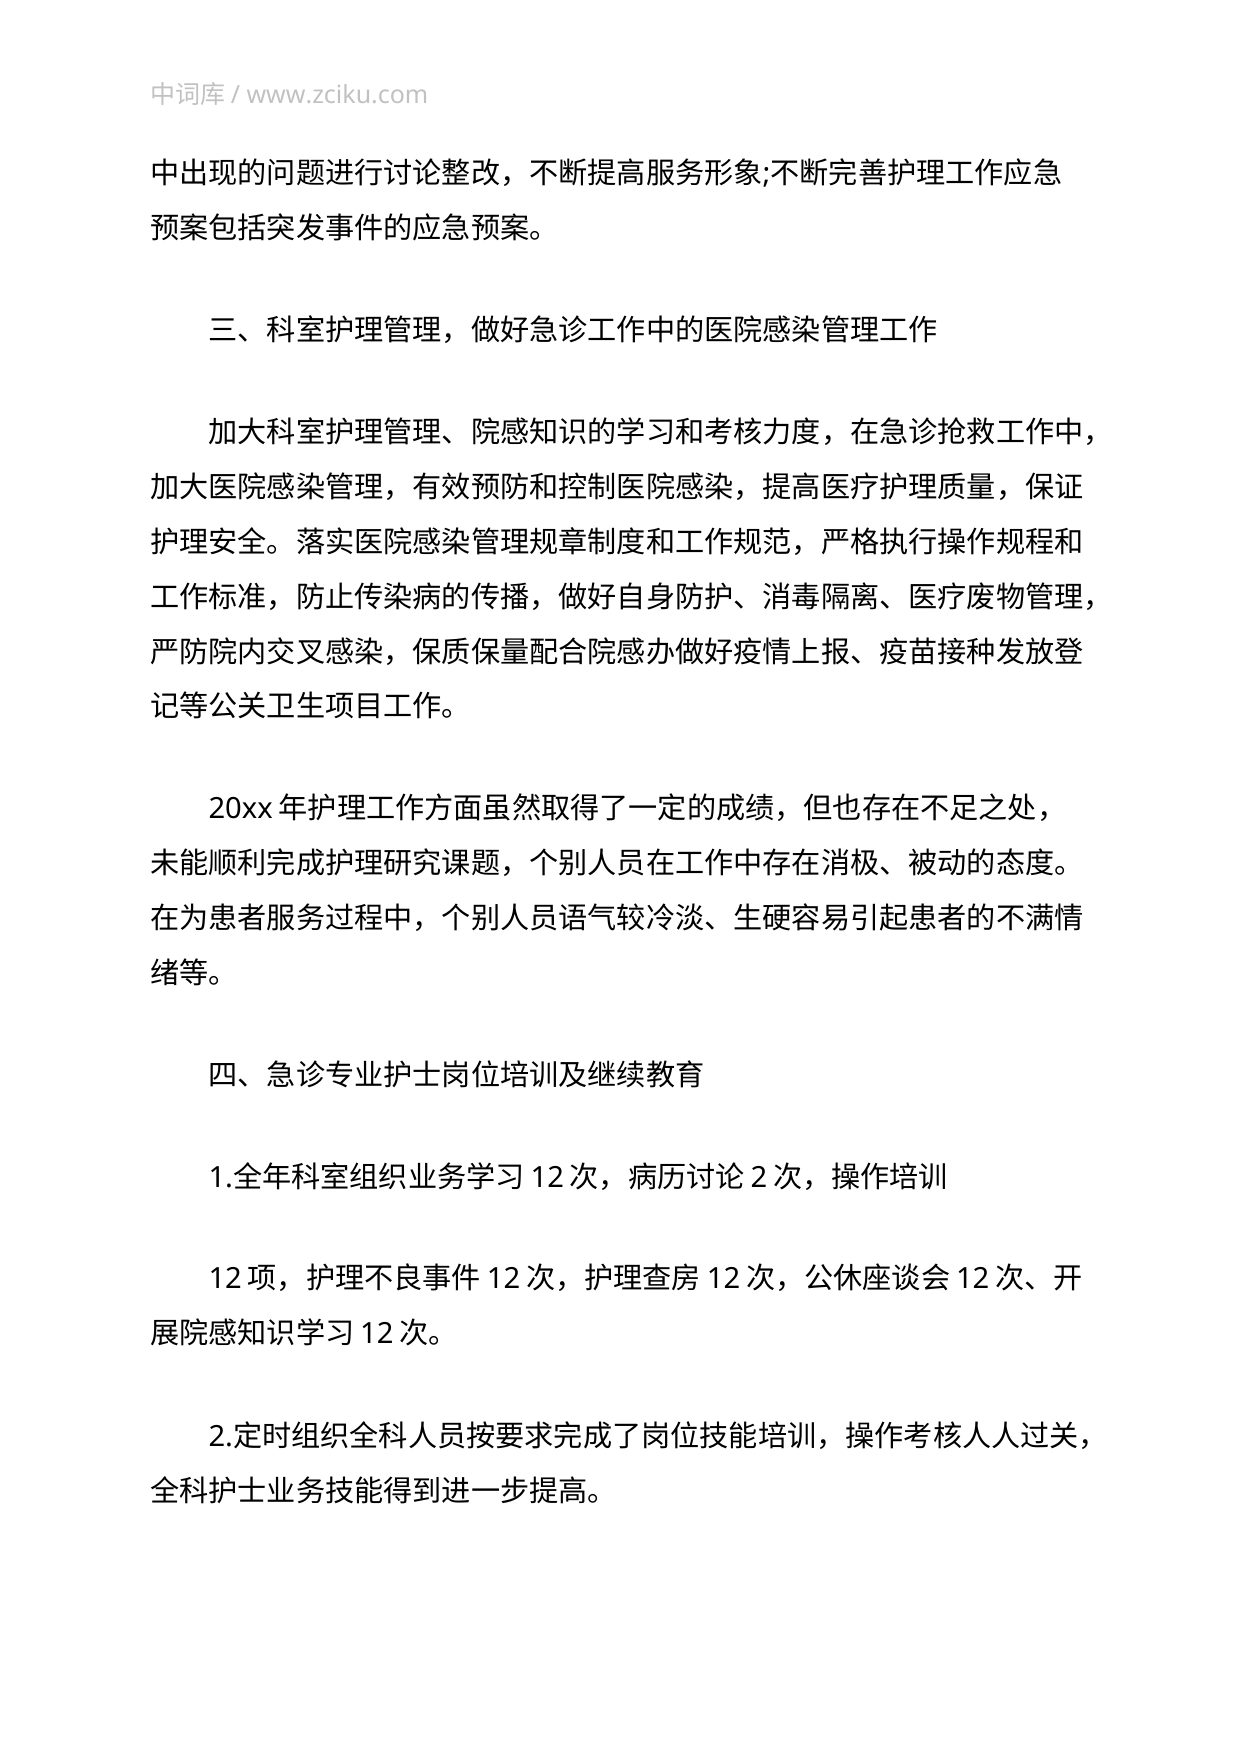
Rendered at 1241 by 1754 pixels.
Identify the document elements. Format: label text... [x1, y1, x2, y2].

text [150, 150, 1090, 247]
text 12项，护理不良事件12次，护理查房12次，公休座谈会12次、开展院感知识学习12次。 [150, 1255, 1090, 1352]
text 20xx年护理工作方面虽然取得了一定的成绩，但也存在不足之处，未能顺利完成护理研究课题，个别人员在工作中存在消极、被动的态度。在为患者服务过程中，个别人员语气较冷淡、生硬容易引起患者的不满情绪等。 [150, 785, 1090, 992]
text 三、科室护理管理，做好急诊工作中的医院感染管理工作 [150, 307, 1090, 349]
text 1.全年科室组织业务学习12次，病历讨论2次，操作培训 [150, 1153, 1090, 1196]
text 2.定时组织全科人员按要求完成了岗位技能培训，操作考核人人过关，全科护士业务技能得到进一步提高。 [150, 1412, 1090, 1509]
text 加大科室护理管理、院感知识的学习和考核力度，在急诊抢救工作中，加大医院感染管理，有效预防和控制医院感染，提高医疗护理质量，保证护理安全。落实医院感染管理规章制度和工作规范，严格执行操作规程和工作标准，防止传染病的传播，做好自身防护、消毒隔离、医疗废物管理，严防院内交叉感染，保质保量配合院感办做好疫情上报、疫苗接种发放登记等公关卫生项目工作。 [150, 408, 1090, 725]
text 四、急诊专业护士岗位培训及继续教育 [150, 1051, 1090, 1094]
